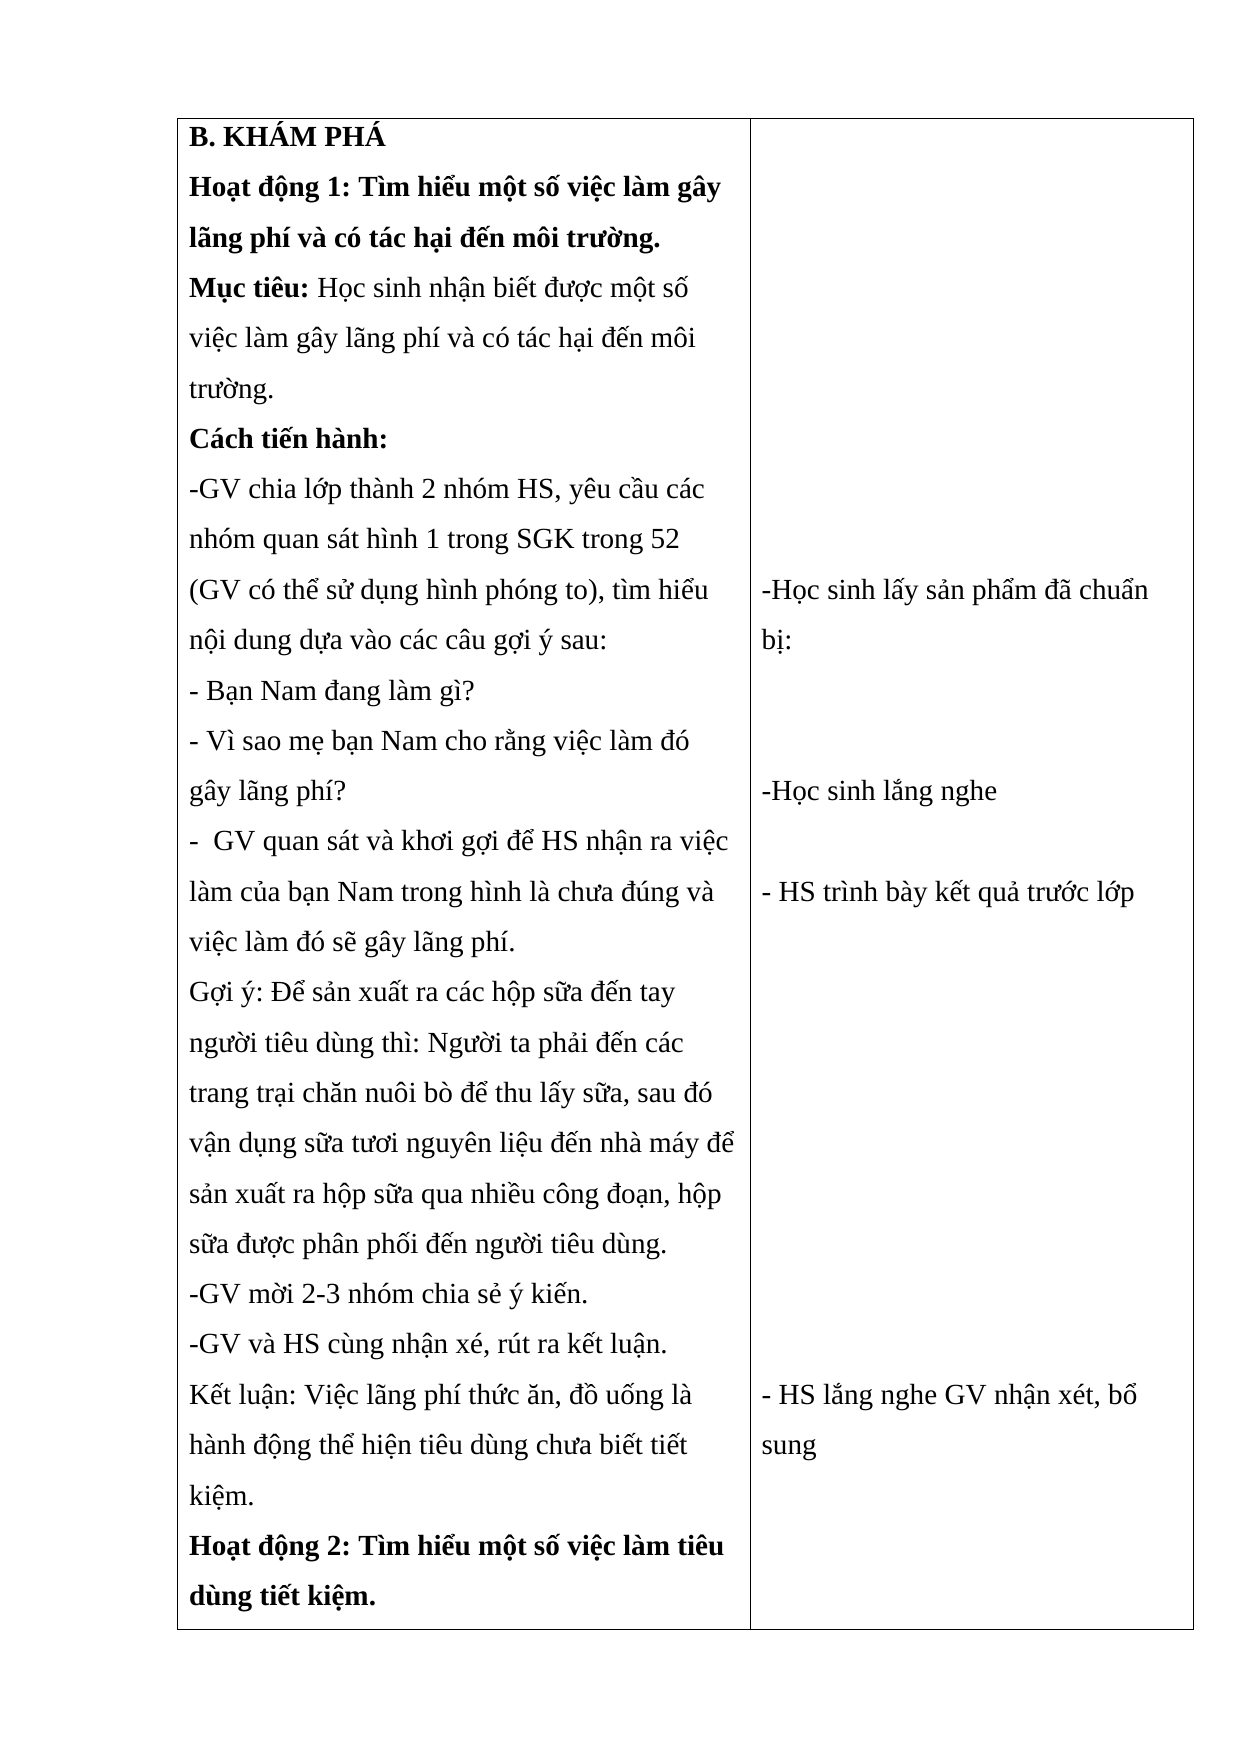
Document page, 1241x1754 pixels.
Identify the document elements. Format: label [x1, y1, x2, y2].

table_cell [178, 119, 750, 1628]
table_cell [751, 119, 1193, 1628]
